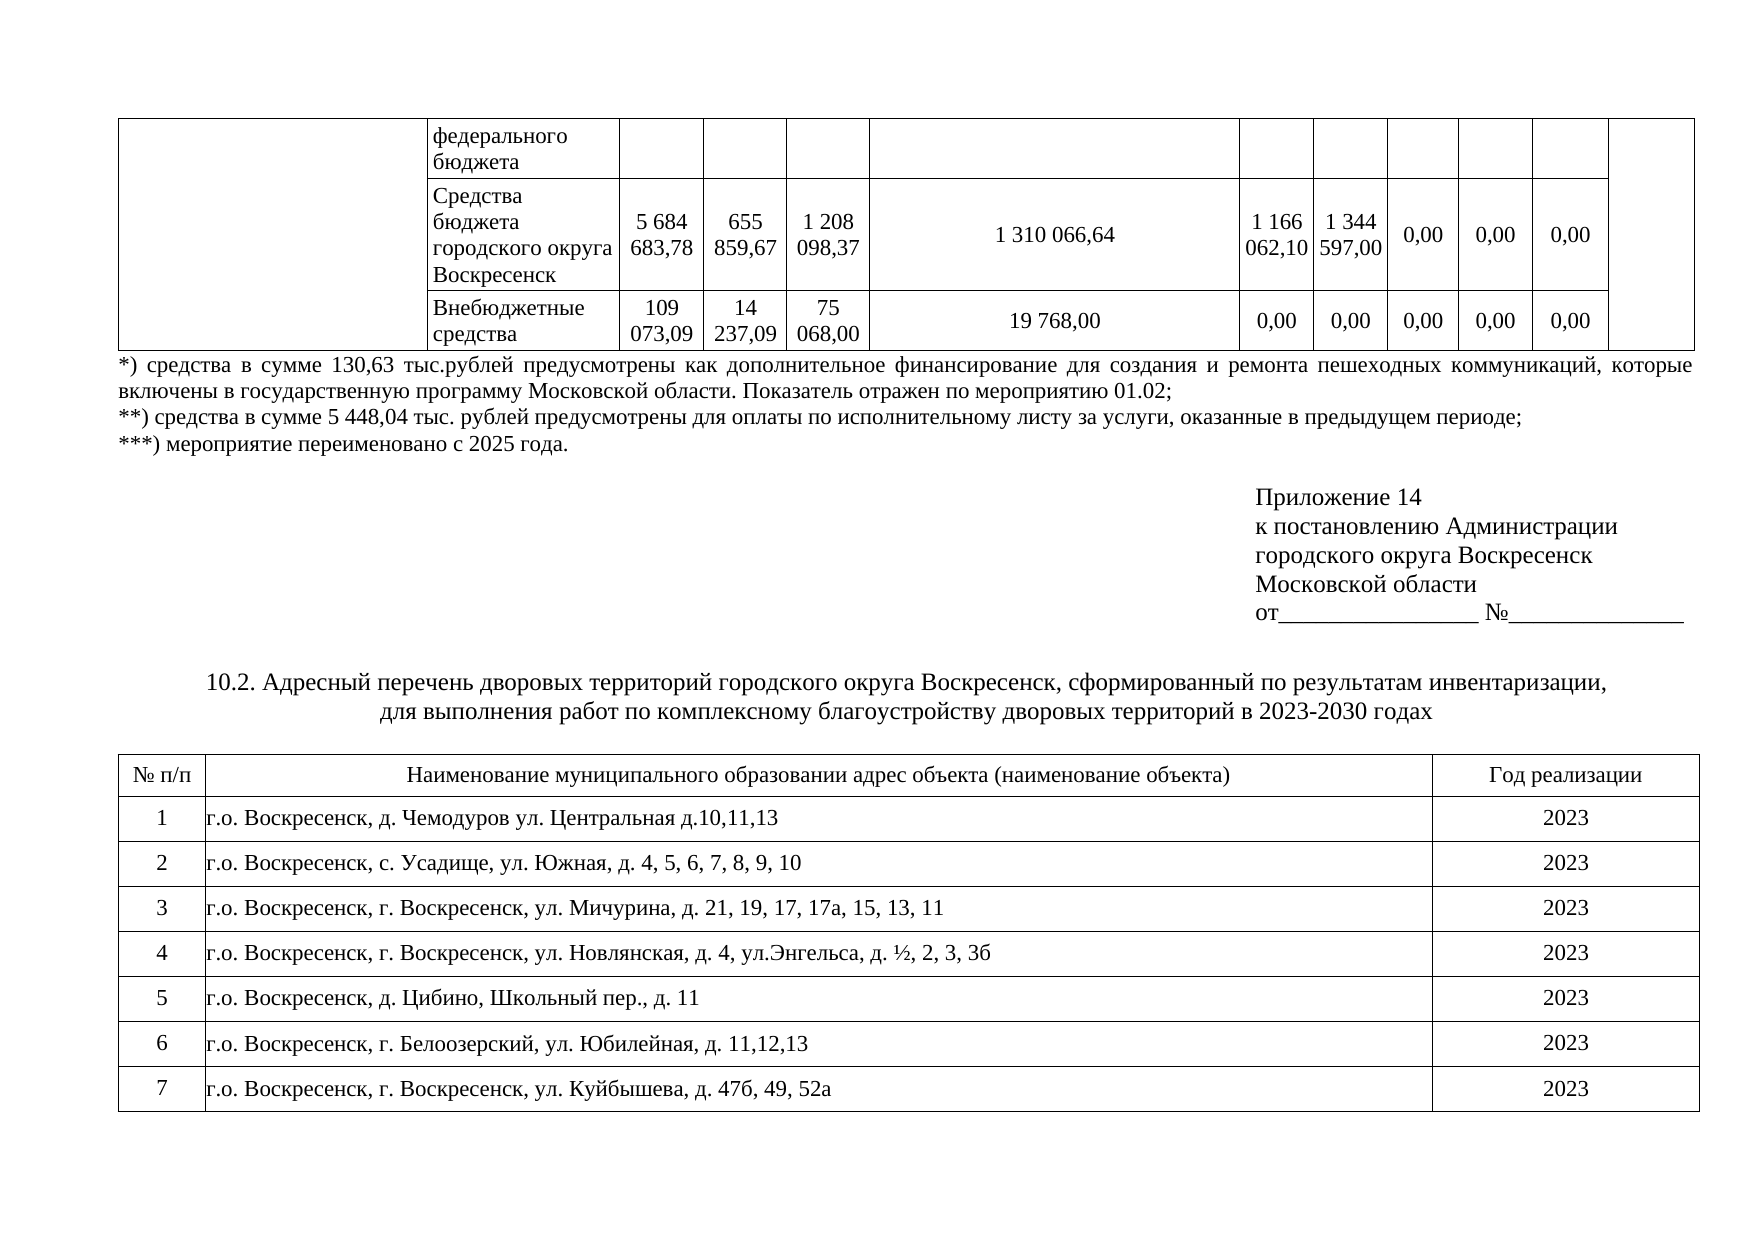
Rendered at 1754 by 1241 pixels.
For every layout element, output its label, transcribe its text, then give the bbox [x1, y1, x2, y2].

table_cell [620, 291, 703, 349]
text городского округа Воскресенск [118, 540, 1695, 569]
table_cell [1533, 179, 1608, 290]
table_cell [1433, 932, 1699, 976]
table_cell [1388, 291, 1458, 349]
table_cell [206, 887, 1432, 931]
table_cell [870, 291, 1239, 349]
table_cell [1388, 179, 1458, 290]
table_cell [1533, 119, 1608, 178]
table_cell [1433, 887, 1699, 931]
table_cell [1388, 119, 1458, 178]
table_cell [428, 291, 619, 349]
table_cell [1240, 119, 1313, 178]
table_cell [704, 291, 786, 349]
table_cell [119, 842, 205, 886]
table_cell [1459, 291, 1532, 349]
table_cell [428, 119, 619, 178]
text 10.2. Адресный перечень дворовых территорий городского округа Воскресенск, сформированный по результатам инвентаризации, [118, 667, 1695, 696]
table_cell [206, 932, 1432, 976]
text **) средства в сумме 5 448,04 тыс. рублей предусмотрены для оплаты по исполнительному листу за услуги, оказанные в предыдущем периоде; [118, 403, 1695, 430]
text Приложение 14 [118, 482, 1695, 511]
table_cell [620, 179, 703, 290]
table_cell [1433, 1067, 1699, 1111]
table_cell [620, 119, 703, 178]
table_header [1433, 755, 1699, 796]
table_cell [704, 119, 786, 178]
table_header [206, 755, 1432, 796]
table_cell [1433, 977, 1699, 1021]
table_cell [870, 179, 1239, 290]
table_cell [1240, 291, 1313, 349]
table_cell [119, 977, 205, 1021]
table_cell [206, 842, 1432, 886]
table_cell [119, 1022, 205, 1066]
text от________________ №______________ [1255, 597, 1695, 626]
text к постановлению Администрации [118, 511, 1695, 540]
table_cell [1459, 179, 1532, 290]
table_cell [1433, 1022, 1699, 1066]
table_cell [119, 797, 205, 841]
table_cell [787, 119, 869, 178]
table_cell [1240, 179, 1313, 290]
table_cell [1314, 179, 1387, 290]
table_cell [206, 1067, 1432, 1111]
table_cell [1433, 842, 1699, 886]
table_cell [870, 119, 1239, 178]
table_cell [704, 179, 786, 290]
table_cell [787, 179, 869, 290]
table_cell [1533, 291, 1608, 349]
text для выполнения работ по комплексному благоустройству дворовых территорий в 2023-2030 годах [118, 696, 1695, 725]
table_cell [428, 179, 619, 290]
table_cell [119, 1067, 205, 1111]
text *) средства в сумме 130,63 тыс.рублей предусмотрены как дополнительное финансирование для создания и ремонта пешеходных коммуникаций, которые включены в государственную программу Московской области. Показатель отражен по мероприятию 01.02; [118, 351, 1695, 403]
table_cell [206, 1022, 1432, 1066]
text ***) мероприятие переименовано с 2025 года. [118, 430, 1695, 456]
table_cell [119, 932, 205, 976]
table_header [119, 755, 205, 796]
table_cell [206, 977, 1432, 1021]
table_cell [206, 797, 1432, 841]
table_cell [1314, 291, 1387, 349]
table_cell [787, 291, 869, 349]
text Московской области [118, 569, 1695, 597]
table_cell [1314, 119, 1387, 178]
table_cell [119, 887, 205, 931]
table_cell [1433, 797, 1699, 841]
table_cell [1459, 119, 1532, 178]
